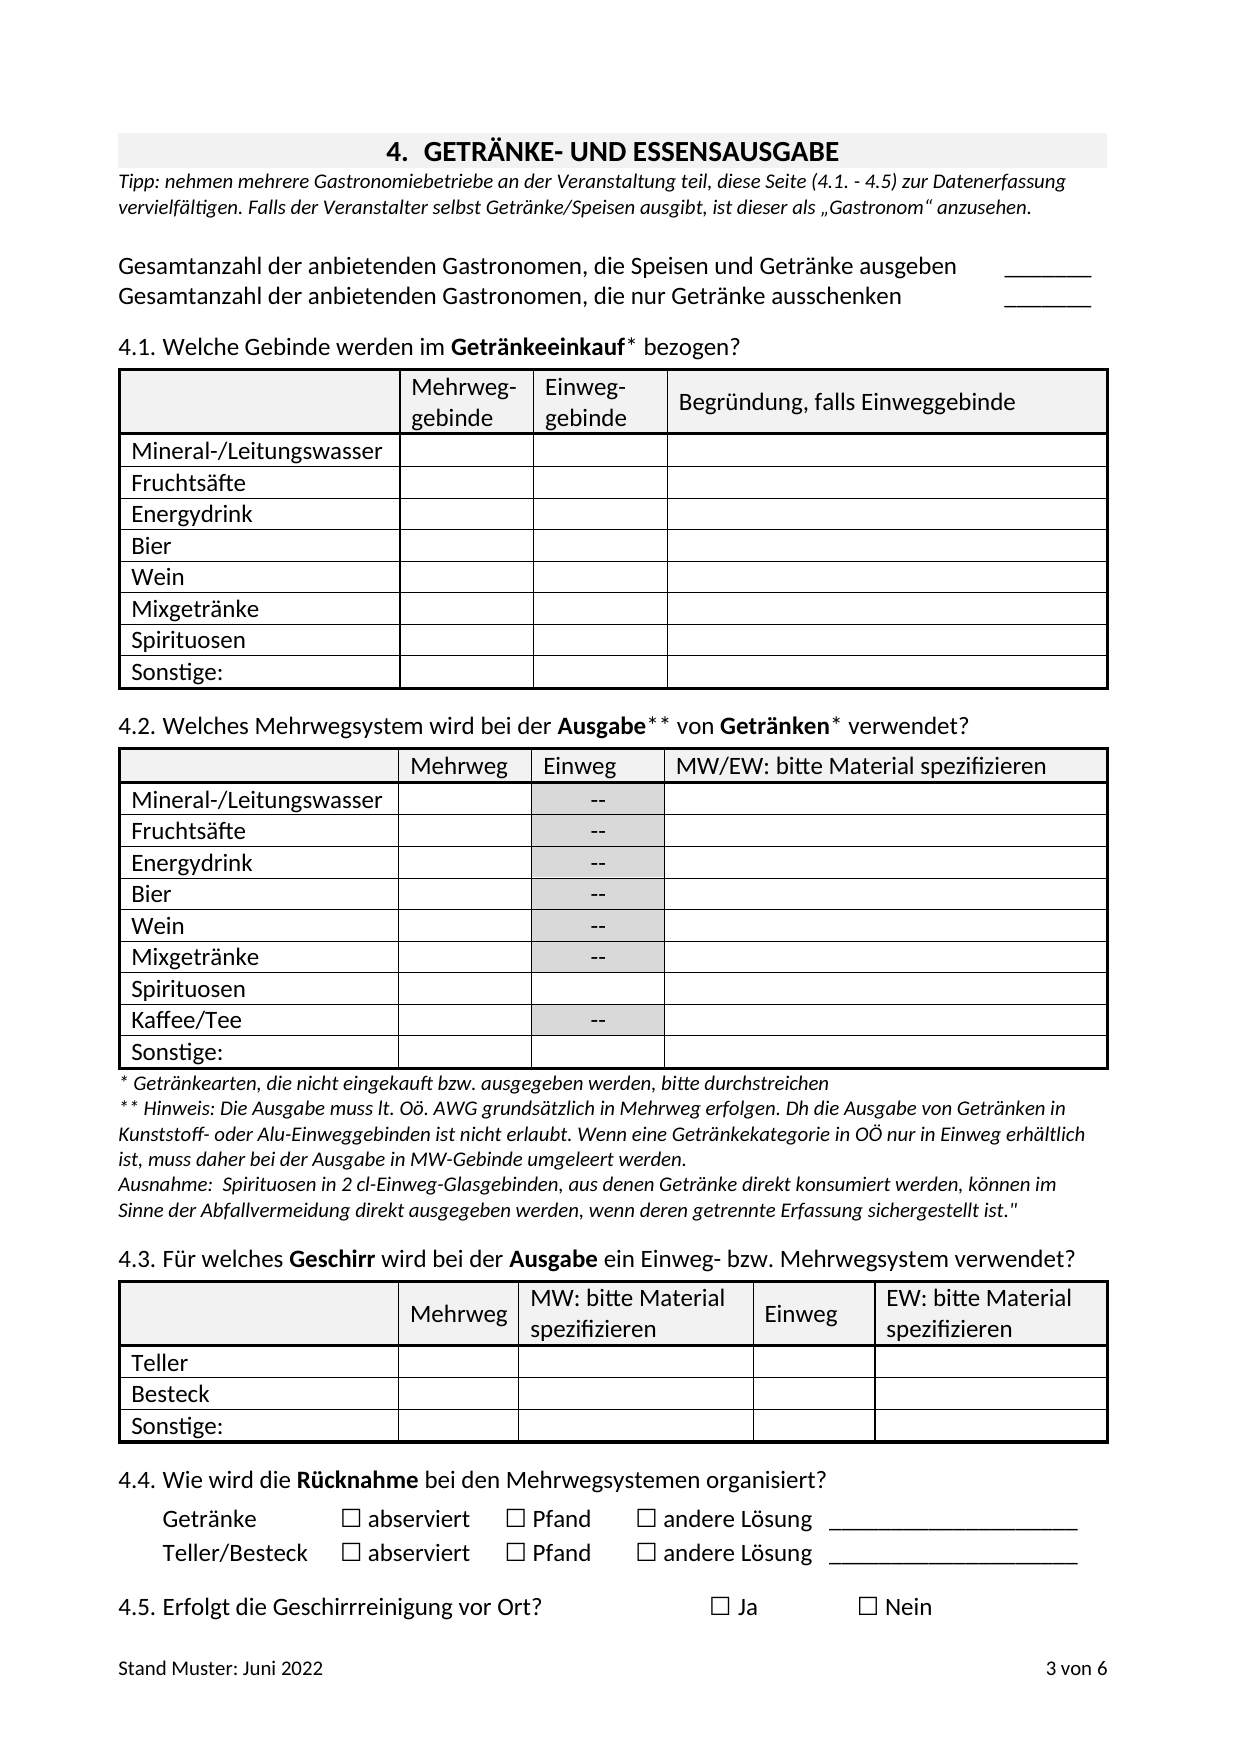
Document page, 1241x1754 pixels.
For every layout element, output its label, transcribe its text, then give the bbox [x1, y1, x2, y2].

table_cell -- [532, 847, 664, 877]
table_cell [754, 1410, 874, 1440]
table_header Einweg-gebinde [534, 371, 667, 432]
table_cell Fruchtsäfte [121, 467, 399, 497]
table_cell Bier [121, 530, 399, 561]
table_cell [399, 1347, 518, 1377]
table_cell [399, 1005, 531, 1035]
table_cell [668, 562, 1106, 592]
text Tipp: nehmen mehrere Gastronomiebetriebe an der Veranstaltung teil, diese Seite (4.1. - 4.5) zur Datenerfassung vervielfältigen. Falls der Veranstalter selbst Getränke/Speisen ausgibt, ist dieser als „Gastronom“ anzusehen. [118, 168, 1107, 219]
table_cell [519, 1410, 753, 1440]
table_header Mehrweg-gebinde [401, 371, 533, 432]
table_cell [665, 815, 1106, 846]
table_cell Besteck [121, 1378, 398, 1409]
table_cell [754, 1347, 874, 1377]
table_cell [668, 467, 1106, 497]
table_cell Kaffee/Tee [121, 1005, 398, 1035]
table_cell Sonstige: [121, 1410, 398, 1440]
table_cell [876, 1347, 1106, 1377]
table_cell Energydrink [121, 847, 398, 877]
table_cell [532, 973, 664, 1004]
table_cell Sonstige: [121, 1036, 398, 1067]
table_cell Mineral-/Leitungswasser [121, 435, 399, 466]
table_cell [401, 530, 533, 561]
table_cell [401, 593, 533, 624]
table_cell [668, 625, 1106, 655]
table_cell [532, 1036, 664, 1067]
table_header [121, 750, 398, 781]
table_cell -- [532, 784, 664, 814]
table_cell [399, 942, 531, 972]
table_header [121, 1283, 398, 1344]
table_cell [401, 562, 533, 592]
table_header MW: bitte Material spezifizieren [519, 1283, 753, 1344]
table_cell [534, 562, 667, 592]
table_cell [519, 1347, 753, 1377]
table_cell [401, 625, 533, 655]
table_cell Sonstige: [121, 656, 399, 687]
table_cell [665, 1005, 1106, 1035]
table_cell [399, 815, 531, 846]
table_cell [668, 656, 1106, 687]
table_cell Mineral-/Leitungswasser [121, 784, 398, 814]
table_cell -- [532, 879, 664, 909]
table_cell [665, 1036, 1106, 1067]
table_cell [665, 910, 1106, 941]
table_header Einweg [754, 1283, 874, 1344]
table_cell -- [532, 1005, 664, 1035]
table_cell [665, 973, 1106, 1004]
list Welche Gebinde werden im Getränkeeinkauf* bezogen? [118, 331, 1107, 362]
table_header EW: bitte Material spezifizieren [876, 1283, 1106, 1344]
table_header [121, 371, 399, 432]
list Erfolgt die Geschirrreinigung vor Ort? Ja Nein [118, 1589, 1107, 1623]
table_cell -- [532, 815, 664, 846]
table_header Begründung, falls Einweggebinde [668, 371, 1106, 432]
table_cell [668, 593, 1106, 624]
table_cell [519, 1378, 753, 1409]
table_cell [401, 435, 533, 466]
table_cell [399, 1410, 518, 1440]
table_header Mehrweg [399, 750, 531, 781]
text Gesamtanzahl der anbietenden Gastronomen, die Speisen und Getränke ausgeben _______ [118, 250, 1107, 280]
table_cell [665, 942, 1106, 972]
table_cell [534, 530, 667, 561]
table_cell Wein [121, 562, 399, 592]
table_cell Mixgetränke [121, 593, 399, 624]
table_cell -- [532, 910, 664, 941]
table_cell [534, 499, 667, 529]
table_cell [399, 879, 531, 909]
table_header Mehrweg [399, 1283, 518, 1344]
table_cell -- [532, 942, 664, 972]
list Für welches Geschirr wird bei der Ausgabe ein Einweg- bzw. Mehrwegsystem verwendet? [118, 1243, 1107, 1273]
table_cell Spirituosen [121, 625, 399, 655]
table_header Einweg [532, 750, 664, 781]
table_cell [399, 1036, 531, 1067]
text ** Hinweis: Die Ausgabe muss lt. Oö. AWG grundsätzlich in Mehrweg erfolgen. Dh die Ausgabe von Getränken in Kunststoff- oder Alu-Einweggebinden ist nicht erlaubt. Wenn eine Getränkekategorie in OÖ nur in Einweg erhältlich ist, muss daher bei der Ausgabe in MW-Gebinde umgeleert werden. Ausnahme: Spirituosen in 2 cl-Einweg-Glasgebinden, aus denen Getränke direkt konsumiert werden, können im Sinne der Abfallvermeidung direkt ausgegeben werden, wenn deren getrennte Erfassung sichergestellt ist." [118, 1095, 1107, 1222]
list Wie wird die Rücknahme bei den Mehrwegsystemen organisiert? [118, 1464, 1107, 1494]
table_cell [665, 784, 1106, 814]
table_cell [399, 784, 531, 814]
table_cell Fruchtsäfte [121, 815, 398, 846]
table_cell [668, 499, 1106, 529]
table_cell [401, 656, 533, 687]
table_cell Teller [121, 1347, 398, 1377]
table_cell [399, 973, 531, 1004]
text Getränke abserviert Pfand andere Lösung ____________________ [162, 1501, 1107, 1535]
table_cell [401, 499, 533, 529]
table_cell [665, 879, 1106, 909]
text Gesamtanzahl der anbietenden Gastronomen, die nur Getränke ausschenken _______ [118, 280, 1107, 311]
table_cell [876, 1378, 1106, 1409]
text * Getränkearten, die nicht eingekauft bzw. ausgegeben werden, bitte durchstreichen [118, 1070, 1107, 1095]
table_cell Energydrink [121, 499, 399, 529]
table_cell [754, 1378, 874, 1409]
table_cell Mixgetränke [121, 942, 398, 972]
table_cell Wein [121, 910, 398, 941]
table_cell [534, 467, 667, 497]
table_cell [401, 467, 533, 497]
table_cell [534, 656, 667, 687]
list Welches Mehrwegsystem wird bei der Ausgabe** von Getränken* verwendet? [118, 710, 1107, 741]
table_cell [399, 847, 531, 877]
text Teller/Besteck abserviert Pfand andere Lösung ____________________ [162, 1535, 1107, 1569]
table_cell [534, 625, 667, 655]
table_cell Bier [121, 879, 398, 909]
table_cell [399, 1378, 518, 1409]
table_cell [876, 1410, 1106, 1440]
table_cell [665, 847, 1106, 877]
table_cell Spirituosen [121, 973, 398, 1004]
table_cell [534, 435, 667, 466]
table_header MW/EW: bitte Material spezifizieren [665, 750, 1106, 781]
table_cell [534, 593, 667, 624]
table_cell [668, 435, 1106, 466]
list GETRÄNKE- UND ESSENSAUSGABE [118, 133, 1107, 168]
table_cell [668, 530, 1106, 561]
table_cell [399, 910, 531, 941]
